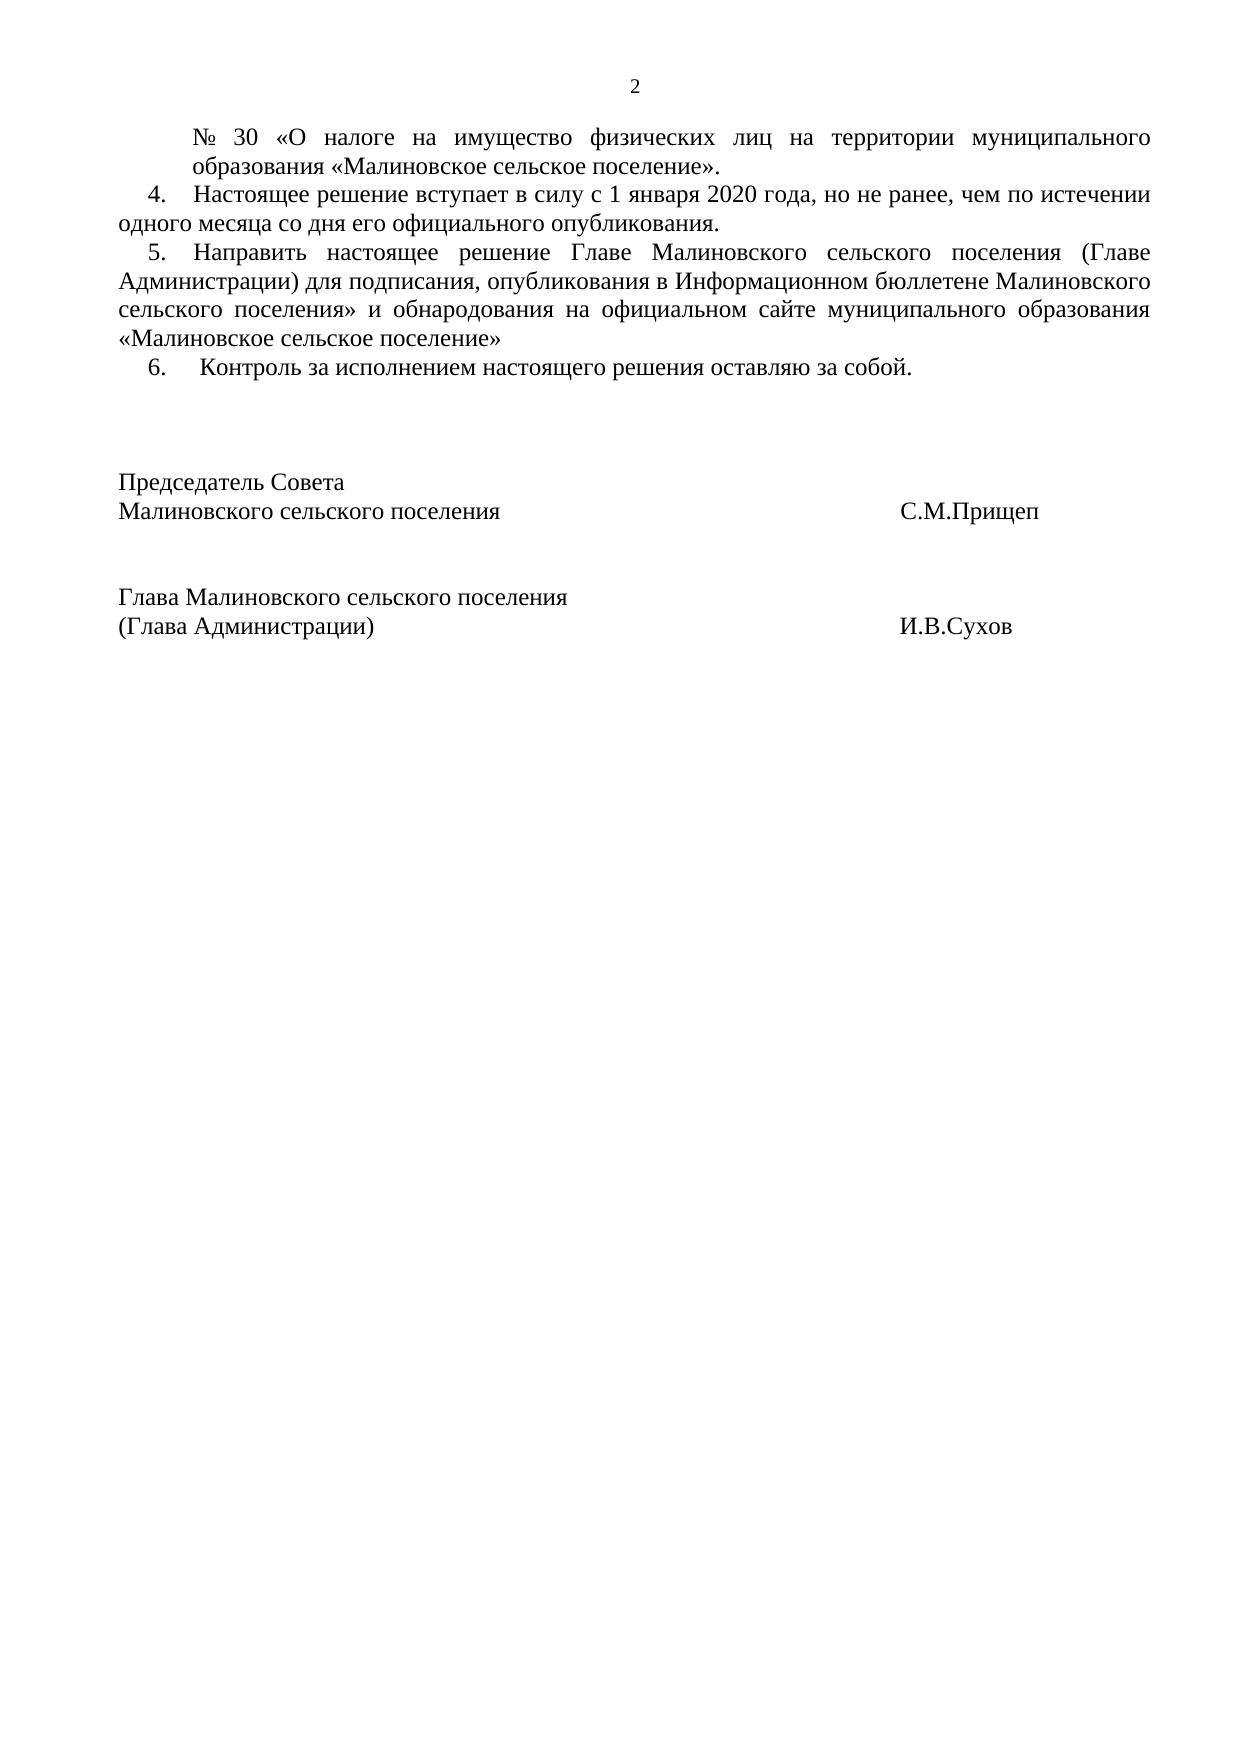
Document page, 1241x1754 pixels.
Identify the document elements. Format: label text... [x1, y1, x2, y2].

list Контроль за исполнением настоящего решения оставляю за собой. [118, 352, 1152, 381]
list Настоящее решение вступает в силу с 1 января 2020 года, но не ранее, чем по истечении одного месяца со дня его официального опубликования. [118, 179, 1152, 237]
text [192, 122, 1152, 179]
text Председатель Совета [118, 467, 1152, 496]
text (Глава Администрации) И.В.Сухов [118, 611, 1152, 639]
list Направить настоящее решение Главе Малиновского сельского поселения (Главе Администрации) для подписания, опубликования в Информационном бюллетене Малиновского сельского поселения» и обнародования на официальном сайте муниципального образования «Малиновское сельское поселение» [118, 237, 1152, 352]
text Малиновского сельского поселения С.М.Прищеп [118, 496, 1152, 524]
text Глава Малиновского сельского поселения [118, 582, 1152, 611]
